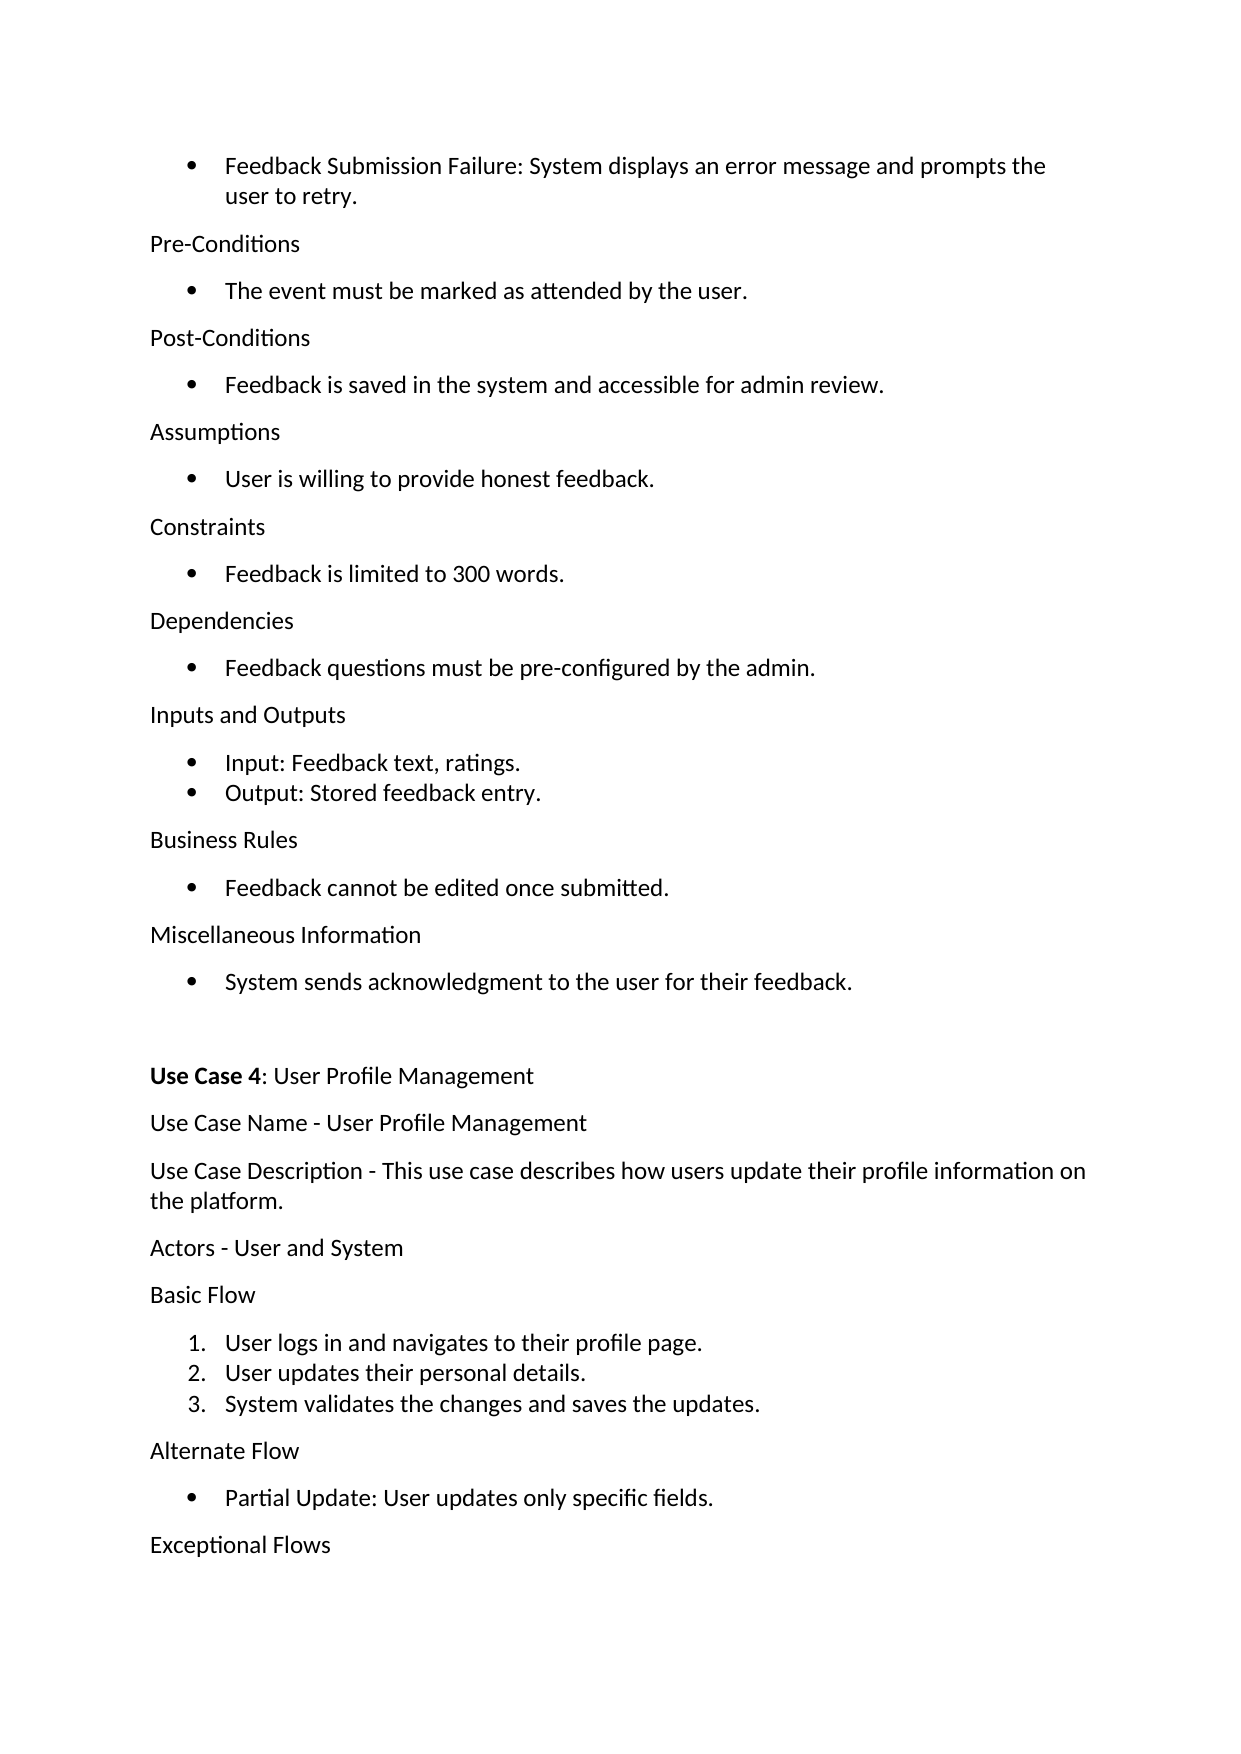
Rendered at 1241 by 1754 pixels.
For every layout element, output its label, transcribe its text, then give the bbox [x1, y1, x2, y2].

text Pre-Conditions [150, 228, 1090, 258]
text Constraints [150, 511, 1090, 541]
text Business Rules [150, 824, 1090, 855]
list Partial Update: User updates only specific fields. [187, 1482, 1090, 1513]
list Feedback is limited to 300 words. [187, 558, 1090, 588]
list Feedback Submission Failure: System displays an error message and prompts the user to retry. [187, 150, 1090, 211]
text Use Case Name - User Profile Management [150, 1108, 1090, 1138]
list Feedback is saved in the system and accessible for admin review. [187, 369, 1090, 400]
text Basic Flow [150, 1280, 1090, 1310]
text Alternate Flow [150, 1435, 1090, 1466]
text Inputs and Outputs [150, 699, 1090, 730]
list Input: Feedback text, ratings. [187, 747, 1090, 777]
list The event must be marked as attended by the user. [187, 275, 1090, 305]
text Assumptions [150, 416, 1090, 447]
text Exceptional Flows [150, 1529, 1090, 1560]
list User is willing to provide honest feedback. [187, 464, 1090, 494]
list Output: Stored feedback entry. [187, 777, 1090, 808]
list Feedback cannot be edited once submitted. [187, 872, 1090, 902]
text Miscellaneous Information [150, 919, 1090, 949]
list System validates the changes and saves the updates. [187, 1388, 1090, 1418]
text Actors - User and System [150, 1232, 1090, 1263]
list System sends acknowledgment to the user for their feedback. [187, 966, 1090, 997]
text Use Case Description - This use case describes how users update their profile information on the platform. [150, 1155, 1090, 1216]
text Post-Conditions [150, 322, 1090, 353]
text Dependencies [150, 605, 1090, 636]
list User logs in and navigates to their profile page. [187, 1327, 1090, 1357]
text Use Case 4: User Profile Management [150, 1060, 1090, 1091]
list Feedback questions must be pre-configured by the admin. [187, 652, 1090, 683]
list User updates their personal details. [187, 1357, 1090, 1388]
